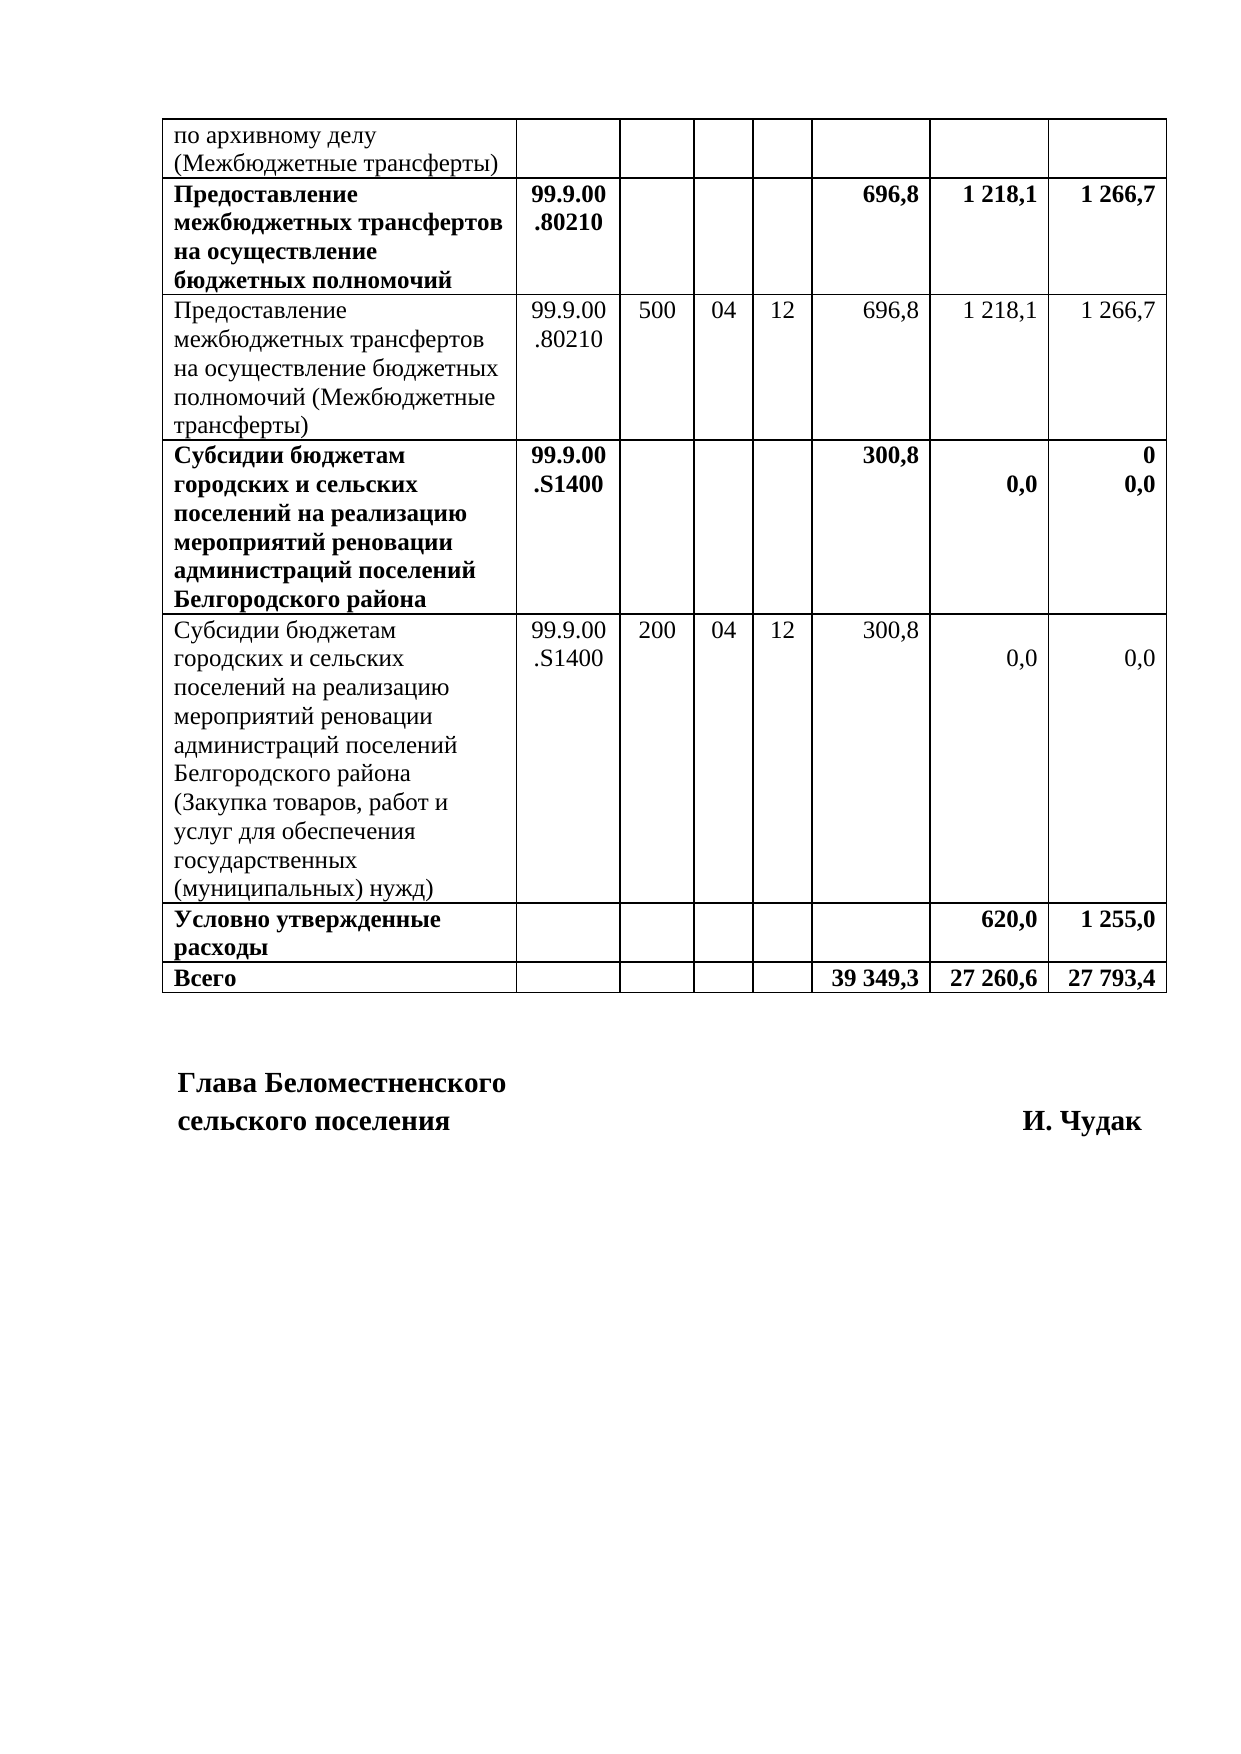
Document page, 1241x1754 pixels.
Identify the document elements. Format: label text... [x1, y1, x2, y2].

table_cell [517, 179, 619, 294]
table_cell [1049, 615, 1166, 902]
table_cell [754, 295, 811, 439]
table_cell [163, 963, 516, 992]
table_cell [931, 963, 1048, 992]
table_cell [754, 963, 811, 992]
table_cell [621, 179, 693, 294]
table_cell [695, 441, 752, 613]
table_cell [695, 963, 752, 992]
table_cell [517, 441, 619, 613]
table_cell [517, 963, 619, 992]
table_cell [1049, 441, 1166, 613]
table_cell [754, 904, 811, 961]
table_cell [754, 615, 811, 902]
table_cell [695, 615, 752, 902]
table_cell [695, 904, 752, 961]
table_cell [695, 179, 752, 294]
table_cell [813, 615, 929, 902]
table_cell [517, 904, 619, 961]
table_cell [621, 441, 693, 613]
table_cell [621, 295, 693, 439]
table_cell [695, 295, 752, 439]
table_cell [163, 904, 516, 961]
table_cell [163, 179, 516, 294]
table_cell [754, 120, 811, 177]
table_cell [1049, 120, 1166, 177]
text Глава Беломестненского [177, 1065, 1152, 1098]
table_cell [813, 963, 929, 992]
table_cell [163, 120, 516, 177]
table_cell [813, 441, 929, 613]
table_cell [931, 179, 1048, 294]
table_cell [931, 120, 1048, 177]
text сельского поселения И. Чудак [177, 1103, 1152, 1137]
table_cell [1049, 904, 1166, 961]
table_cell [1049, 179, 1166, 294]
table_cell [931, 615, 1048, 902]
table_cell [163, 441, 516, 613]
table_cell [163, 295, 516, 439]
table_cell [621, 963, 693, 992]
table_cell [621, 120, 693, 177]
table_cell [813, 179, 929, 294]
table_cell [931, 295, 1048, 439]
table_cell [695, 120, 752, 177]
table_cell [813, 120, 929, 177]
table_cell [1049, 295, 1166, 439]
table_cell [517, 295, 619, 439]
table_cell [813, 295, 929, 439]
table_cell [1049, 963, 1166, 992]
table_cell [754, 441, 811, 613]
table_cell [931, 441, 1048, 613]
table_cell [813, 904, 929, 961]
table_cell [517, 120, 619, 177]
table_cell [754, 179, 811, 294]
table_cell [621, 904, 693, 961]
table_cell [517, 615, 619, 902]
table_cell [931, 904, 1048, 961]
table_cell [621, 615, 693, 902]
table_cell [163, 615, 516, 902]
